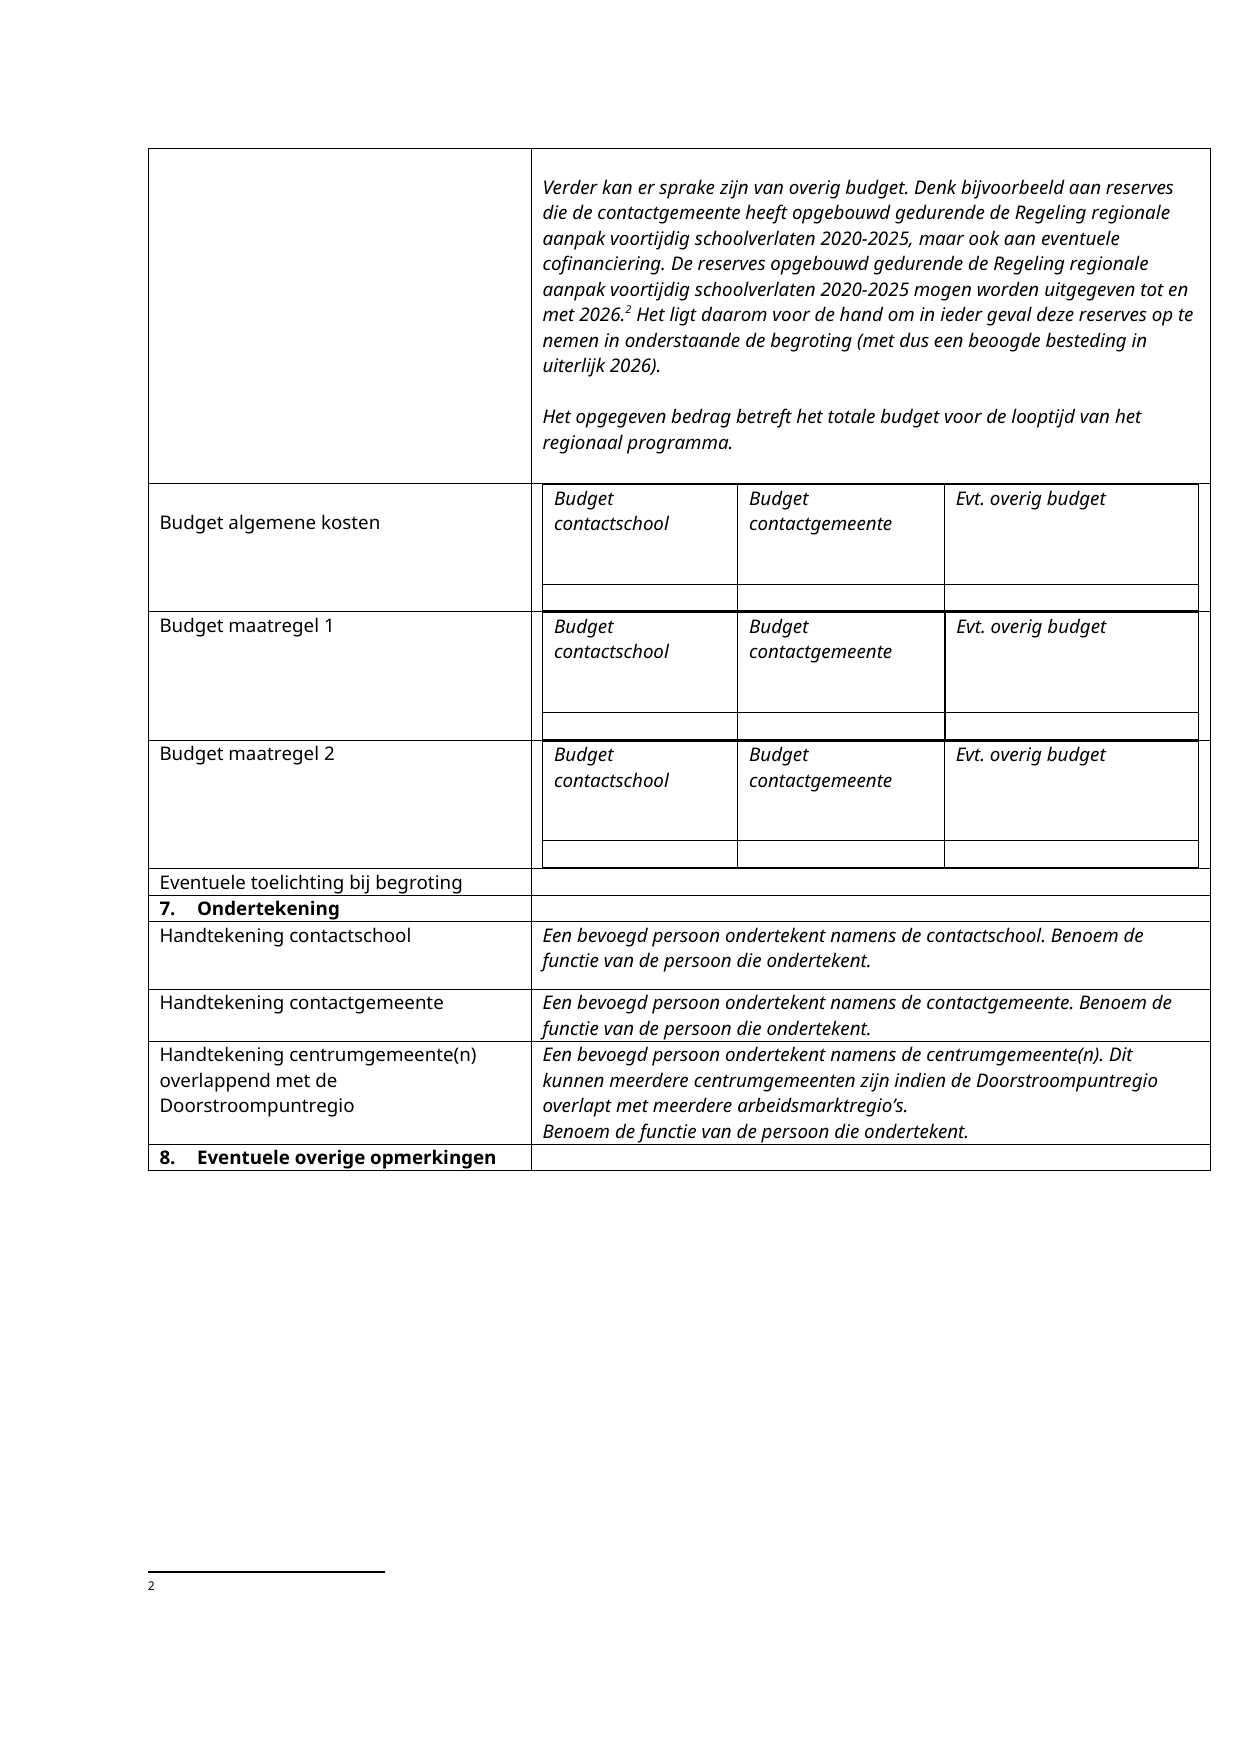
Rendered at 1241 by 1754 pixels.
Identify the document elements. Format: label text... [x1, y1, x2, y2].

table_cell [532, 484, 542, 611]
table_cell Handtekening contactgemeente [149, 990, 531, 1041]
table_cell [738, 742, 944, 840]
table_cell Budget maatregel 1 [149, 612, 531, 739]
table_cell [543, 585, 737, 610]
table_cell [738, 485, 944, 584]
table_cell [149, 149, 531, 483]
table_cell [532, 869, 1210, 894]
table_cell [532, 896, 1210, 921]
table_cell Eventuele overige opmerkingen [149, 1145, 531, 1170]
table_cell [543, 841, 737, 867]
table_cell Budget algemene kosten [149, 484, 531, 611]
table_cell [543, 613, 737, 712]
table_cell [1199, 612, 1210, 739]
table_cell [532, 149, 1210, 483]
table_cell [543, 742, 737, 840]
table_cell Handtekening centrumgemeente(n) overlappend met de Doorstroompuntregio [149, 1042, 531, 1144]
table_cell [945, 485, 1198, 584]
table_cell [738, 841, 944, 867]
table_cell [532, 1145, 1210, 1170]
table_cell [532, 741, 542, 868]
table_cell [543, 713, 737, 739]
table_cell [738, 585, 944, 610]
table_cell Budget maatregel 2 [149, 741, 531, 868]
table_cell [946, 613, 1198, 712]
table_cell Ondertekening [149, 896, 531, 921]
table_cell [543, 485, 737, 584]
table_cell [532, 612, 542, 739]
table_cell [1199, 484, 1210, 611]
table_cell [946, 713, 1198, 739]
table_cell Een bevoegd persoon ondertekent namens de contactschool. Benoem de functie van de persoon die ondertekent. [532, 922, 1210, 988]
table_cell Een bevoegd persoon ondertekent namens de contactgemeente. Benoem de functie van de persoon die ondertekent. [532, 990, 1210, 1041]
table_cell [945, 742, 1198, 840]
table_cell [1199, 741, 1210, 868]
table_cell [945, 841, 1198, 867]
table_cell [738, 613, 944, 712]
table_cell Een bevoegd persoon ondertekent namens de centrumgemeente(n). Dit kunnen meerdere centrumgemeenten zijn indien de Doorstroompuntregio overlapt met meerdere arbeidsmarktregio’s. Benoem de functie van de persoon die ondertekent. [532, 1042, 1210, 1144]
table_cell Handtekening contactschool [149, 922, 531, 988]
table_cell [945, 585, 1198, 610]
table_cell [738, 713, 944, 739]
table_cell Eventuele toelichting bij begroting [149, 869, 531, 894]
